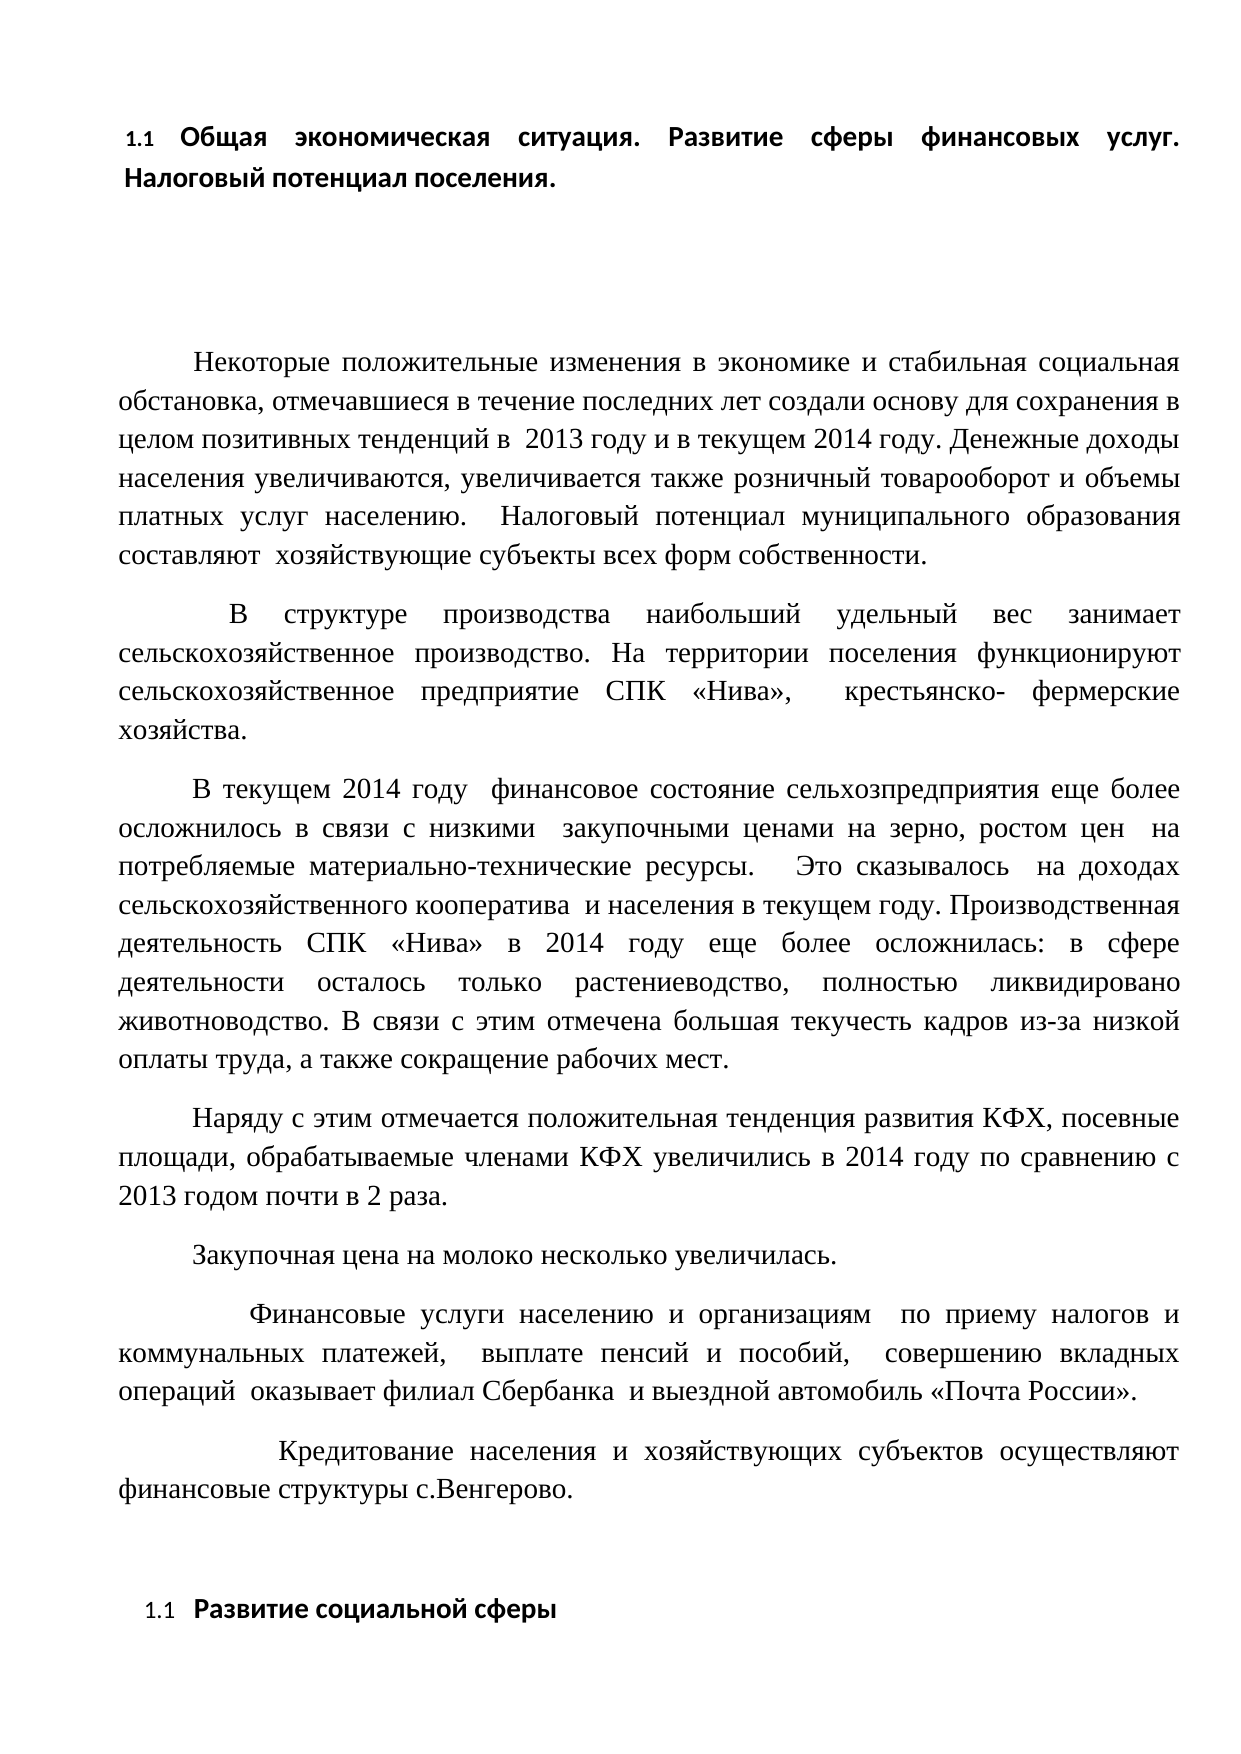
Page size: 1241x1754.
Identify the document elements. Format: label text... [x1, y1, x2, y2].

text Некоторые положительные изменения в экономике и стабильная социальная обстановка, отмечавшиеся в течение последних лет создали основу для сохранения в целом позитивных тенденций в 2013 году и в текущем 2014 году. Денежные доходы населения увеличиваются, увеличивается также розничный товарооборот и объемы платных услуг населению. Налоговый потенциал муниципального образования составляют хозяйствующие субъекты всех форм собственности. [118, 344, 1181, 571]
text В текущем 2014 году финансовое состояние сельхозпредприятия еще более осложнилось в связи с низкими закупочными ценами на зерно, ростом цен на потребляемые материально-технические ресурсы. Это сказывалось на доходах сельскохозяйственного кооператива и населения в текущем году. Производственная деятельность СПК «Нива» в 2014 году еще более осложнилась: в сфере деятельности осталось только растениеводство, полностью ликвидировано животноводство. В связи с этим отмечена большая текучесть кадров из-за низкой оплаты труда, а также сокращение рабочих мест. [118, 771, 1181, 1075]
text В структуре производства наибольший удельный вес занимает сельскохозяйственное производство. На территории поселения функционируют сельскохозяйственное предприятие СПК «Нива», крестьянско- фермерские хозяйства. [118, 596, 1181, 746]
list Развитие социальной сферы [143, 1590, 1181, 1626]
text Финансовые услуги населению и организациям по приему налогов и коммунальных платежей, выплате пенсий и пособий, совершению вкладных операций оказывает филиал Сбербанка и выездной автомобиль «Почта России». [118, 1296, 1181, 1407]
text Кредитование населения и хозяйствующих субъектов осуществляют финансовые структуры с.Венгерово. [118, 1433, 1181, 1505]
text Закупочная цена на молоко несколько увеличилась. [118, 1237, 1181, 1271]
text Наряду с этим отмечается положительная тенденция развития КФХ, посевные площади, обрабатываемые членами КФХ увеличились в 2014 году по сравнению с 2013 годом почти в 2 раза. [118, 1101, 1181, 1211]
text 1.1 Общая экономическая ситуация. Развитие сферы финансовых услуг. Налоговый потенциал поселения. [124, 118, 1181, 195]
